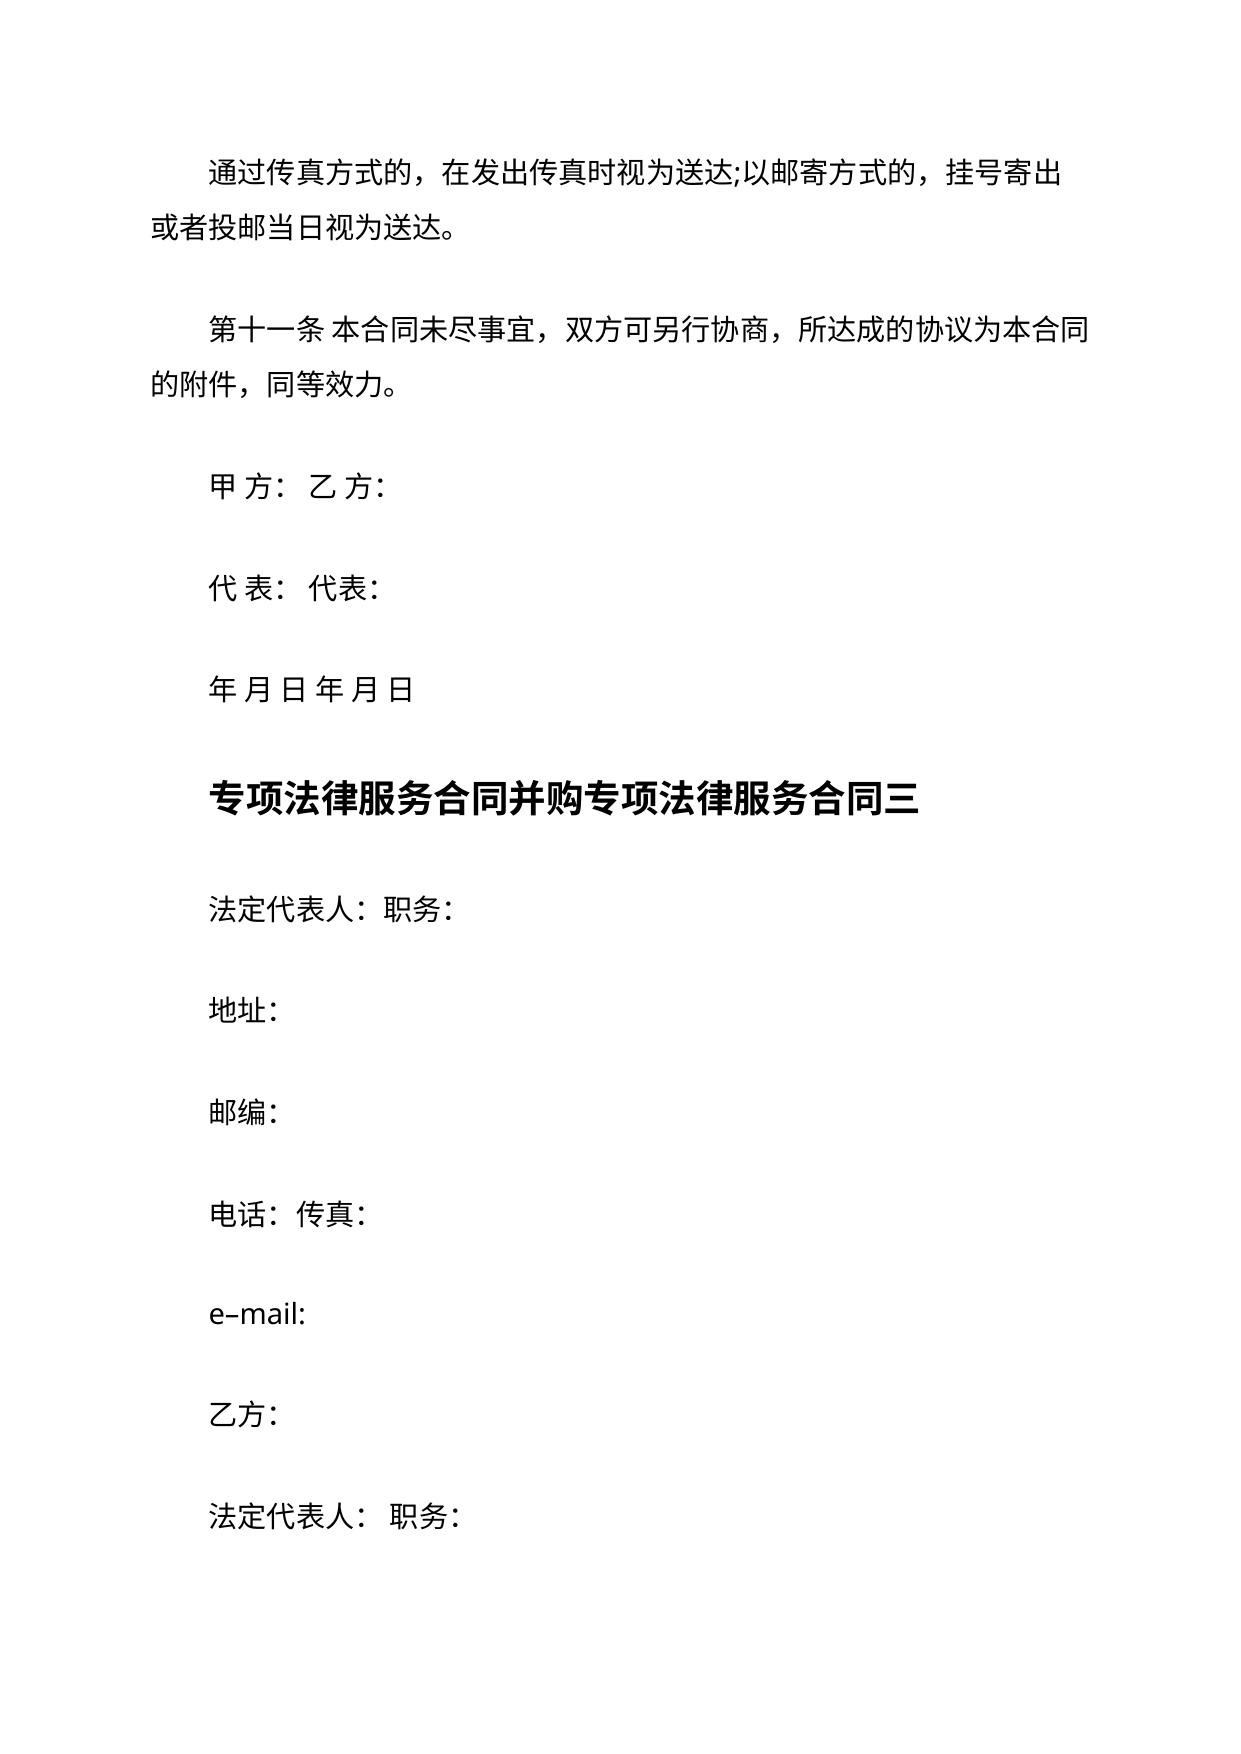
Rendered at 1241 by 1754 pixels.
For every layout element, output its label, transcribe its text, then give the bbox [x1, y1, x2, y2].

text 甲 方： 乙 方： [150, 463, 1090, 506]
text e–mail: [150, 1293, 1090, 1333]
text 通过传真方式的，在发出传真时视为送达;以邮寄方式的，挂号寄出或者投邮当日视为送达。 [150, 150, 1090, 247]
text 第十一条 本合同未尽事宜，双方可另行协商，所达成的协议为本合同的附件，同等效力。 [150, 307, 1090, 404]
text 专项法律服务合同并购专项法律服务合同三 [150, 769, 1090, 823]
text 邮编： [150, 1090, 1090, 1132]
text 法定代表人：职务： [150, 886, 1090, 928]
text 代 表： 代表： [150, 565, 1090, 607]
text 法定代表人： 职务： [150, 1493, 1090, 1536]
text 地址： [150, 988, 1090, 1030]
text 年 月 日 年 月 日 [150, 667, 1090, 709]
text 乙方： [150, 1392, 1090, 1434]
text 电话：传真： [150, 1191, 1090, 1234]
